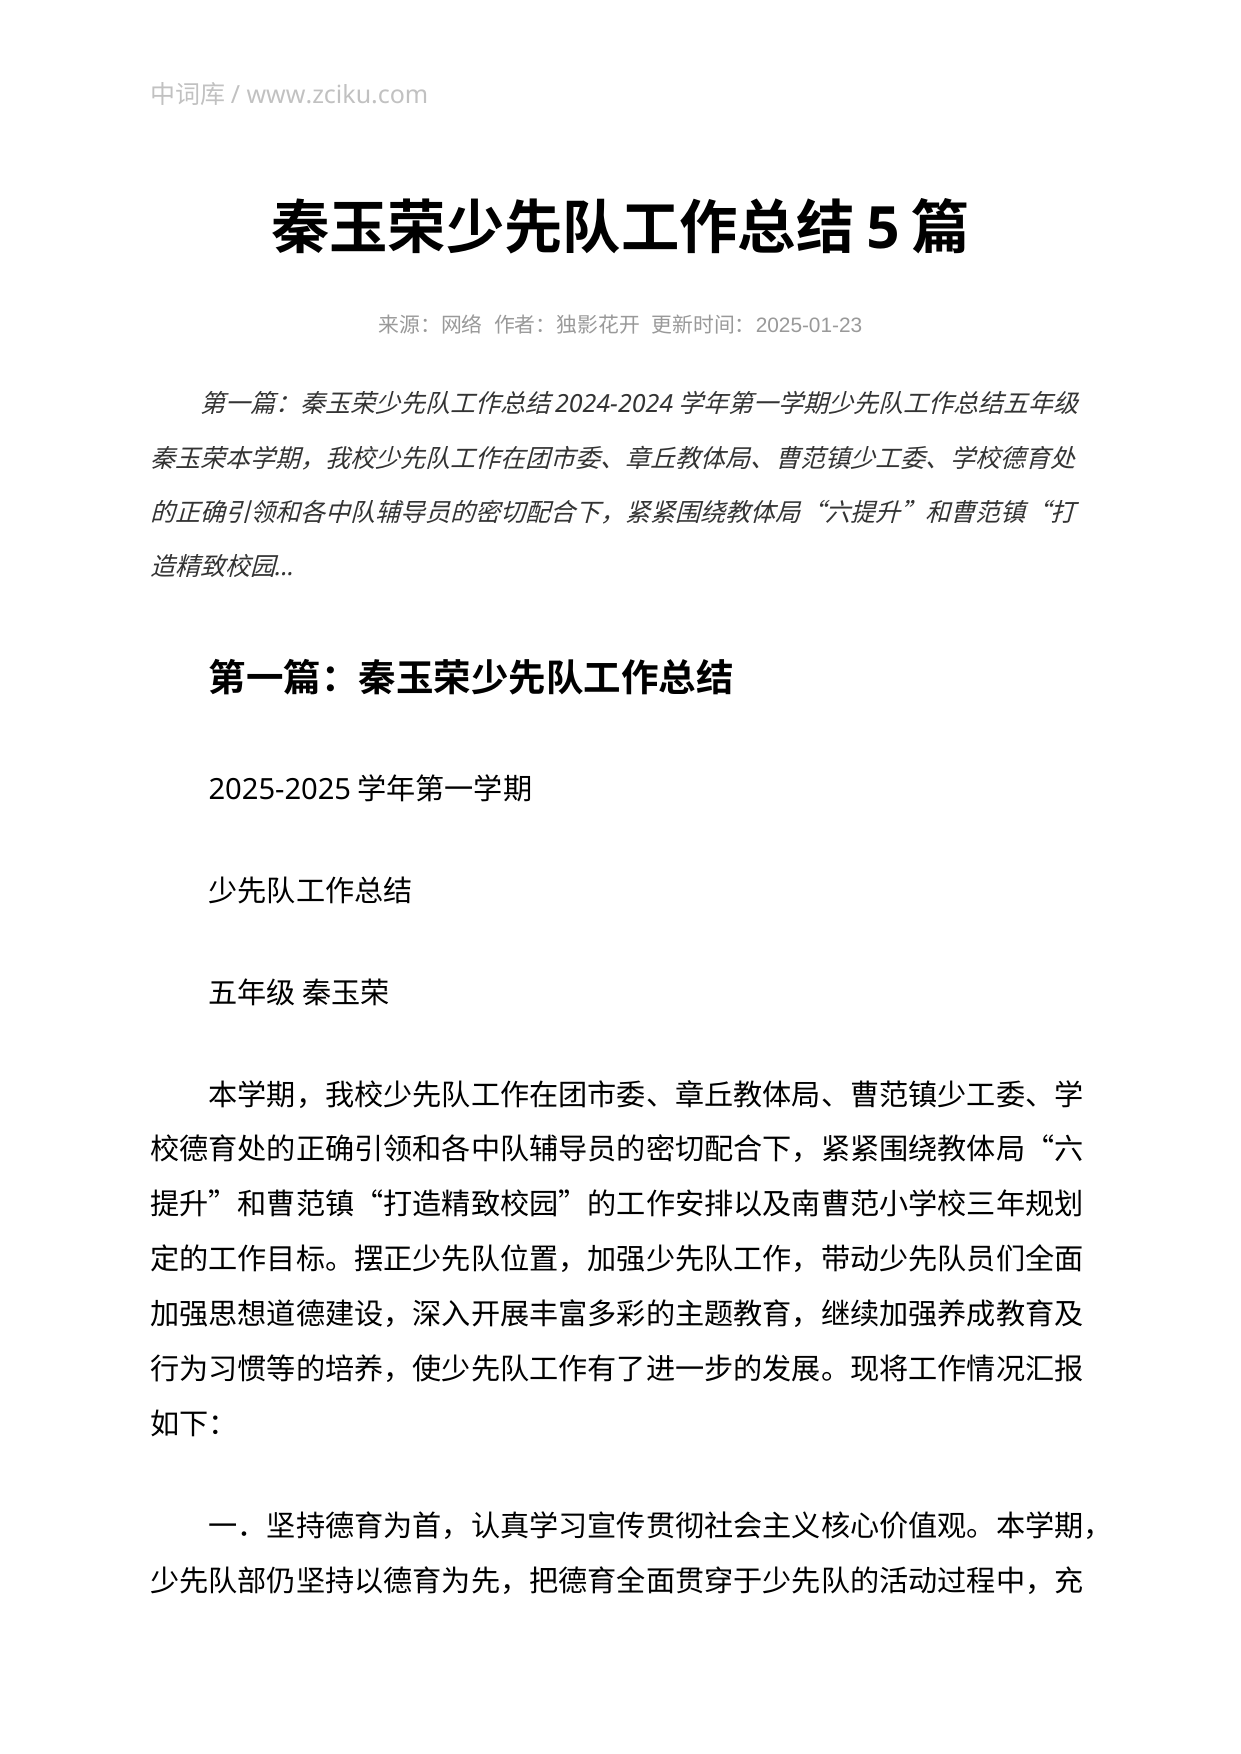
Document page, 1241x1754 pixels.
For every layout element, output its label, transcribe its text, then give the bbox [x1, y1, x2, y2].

text 五年级 秦玉荣 [150, 969, 1090, 1012]
text 第一篇：秦玉荣少先队工作总结2024-2024学年第一学期少先队工作总结五年级 秦玉荣本学期，我校少先队工作在团市委、章丘教体局、曹范镇少工委、学校德育处的正确引领和各中队辅导员的密切配合下，紧紧围绕教体局“六提升”和曹范镇“打造精致校园... [150, 384, 1090, 583]
subtitle 秦玉荣少先队工作总结5篇 [150, 181, 1090, 266]
text 本学期，我校少先队工作在团市委、章丘教体局、曹范镇少工委、学校德育处的正确引领和各中队辅导员的密切配合下，紧紧围绕教体局“六提升”和曹范镇“打造精致校园”的工作安排以及南曹范小学校三年规划定的工作目标。摆正少先队位置，加强少先队工作，带动少先队员们全面加强思想道德建设，深入开展丰富多彩的主题教育，继续加强养成教育及行为习惯等的培养，使少先队工作有了进一步的发展。现将工作情况汇报如下： [150, 1071, 1090, 1443]
text 少先队工作总结 [150, 867, 1090, 910]
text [150, 1502, 1090, 1599]
text 来源：网络 作者：独影花开 更新时间：2025-01-23 [150, 313, 1090, 337]
text 第一篇：秦玉荣少先队工作总结 [150, 648, 1090, 702]
text 2025-2025学年第一学期 [150, 766, 1090, 808]
